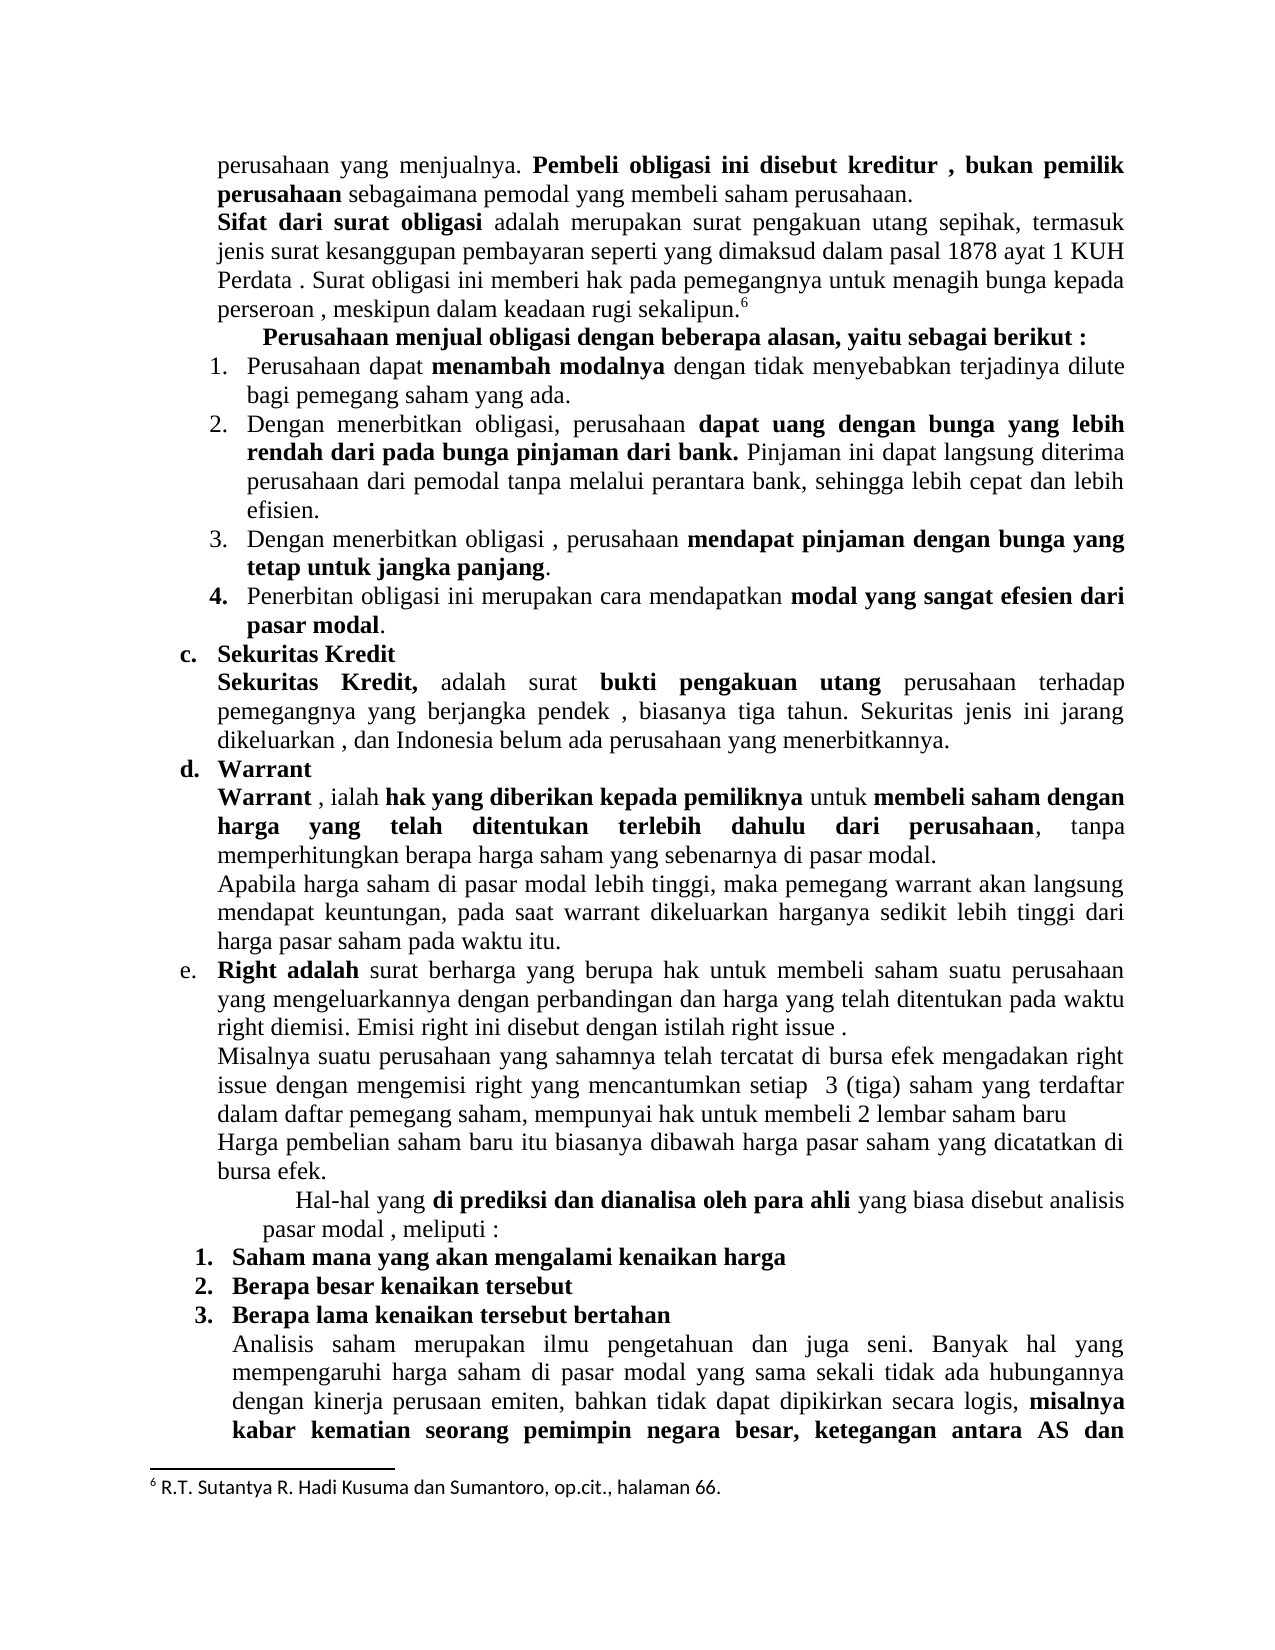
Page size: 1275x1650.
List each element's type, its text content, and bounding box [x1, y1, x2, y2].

list Berapa besar kenaikan tersebut [194, 1271, 1125, 1300]
list Misalnya suatu perusahaan yang sahamnya telah tercatat di bursa efek mengadakan right issue dengan mengemisi right yang mencantumkan setiap 3 (tiga) saham yang terdaftar dalam daftar pemegang saham, mempunyai hak untuk membeli 2 lembar saham baru [217, 1041, 1125, 1127]
list Berapa lama kenaikan tersebut bertahan [194, 1300, 1125, 1329]
list Perusahaan dapat menambah modalnya dengan tidak menyebabkan terjadinya dilute bagi pemegang saham yang ada. [209, 351, 1125, 409]
list Dengan menerbitkan obligasi, perusahaan dapat uang dengan bunga yang lebih rendah dari pada bunga pinjaman dari bank. Pinjaman ini dapat langsung diterima perusahaan dari pemodal tanpa melalui perantara bank, sehingga lebih cepat dan lebih efisien. [209, 409, 1125, 524]
list Harga pembelian saham baru itu biasanya dibawah harga pasar saham yang dicatatkan di bursa efek. [217, 1127, 1125, 1185]
list Sekuritas Kredit, adalah surat bukti pengakuan utang perusahaan terhadap pemegangnya yang berjangka pendek , biasanya tiga tahun. Sekuritas jenis ini jarang dikeluarkan , dan Indonesia belum ada perusahaan yang menerbitkannya. [217, 667, 1125, 754]
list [232, 1329, 1125, 1444]
list Dengan menerbitkan obligasi , perusahaan mendapat pinjaman dengan bunga yang tetap untuk jangka panjang. [209, 524, 1125, 581]
list Sifat dari surat obligasi adalah merupakan surat pengakuan utang sepihak, termasuk jenis surat kesanggupan pembayaran seperti yang dimaksud dalam pasal 1878 ayat 1 KUH Perdata . Surat obligasi ini memberi hak pada pemegangnya untuk menagih bunga kepada perseroan , meskipun dalam keadaan rugi sekalipun. [217, 207, 1125, 322]
list Right adalah surat berharga yang berupa hak untuk membeli saham suatu perusahaan yang mengeluarkannya dengan perbandingan dan harga yang telah ditentukan pada waktu right diemisi. Emisi right ini disebut dengan istilah right issue . [179, 955, 1125, 1041]
list Saham mana yang akan mengalami kenaikan harga [194, 1242, 1125, 1271]
list Warrant , ialah hak yang diberikan kepada pemiliknya untuk membeli saham dengan harga yang telah ditentukan terlebih dahulu dari perusahaan, tanpa memperhitungkan berapa harga saham yang sebenarnya di pasar modal. [217, 782, 1125, 869]
list Warrant [179, 754, 1125, 782]
list Apabila harga saham di pasar modal lebih tinggi, maka pemegang warrant akan langsung mendapat keuntungan, pada saat warrant dikeluarkan harganya sedikit lebih tinggi dari harga pasar saham pada waktu itu. [217, 869, 1125, 955]
list Sekuritas Kredit [179, 639, 1125, 667]
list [217, 150, 1125, 207]
list Penerbitan obligasi ini merupakan cara mendapatkan modal yang sangat efesien dari pasar modal. [209, 581, 1125, 639]
list Perusahaan menjual obligasi dengan beberapa alasan, yaitu sebagai berikut : [262, 322, 1125, 351]
list Hal-hal yang di prediksi dan dianalisa oleh para ahli yang biasa disebut analisis pasar modal , meliputi : [262, 1185, 1125, 1242]
